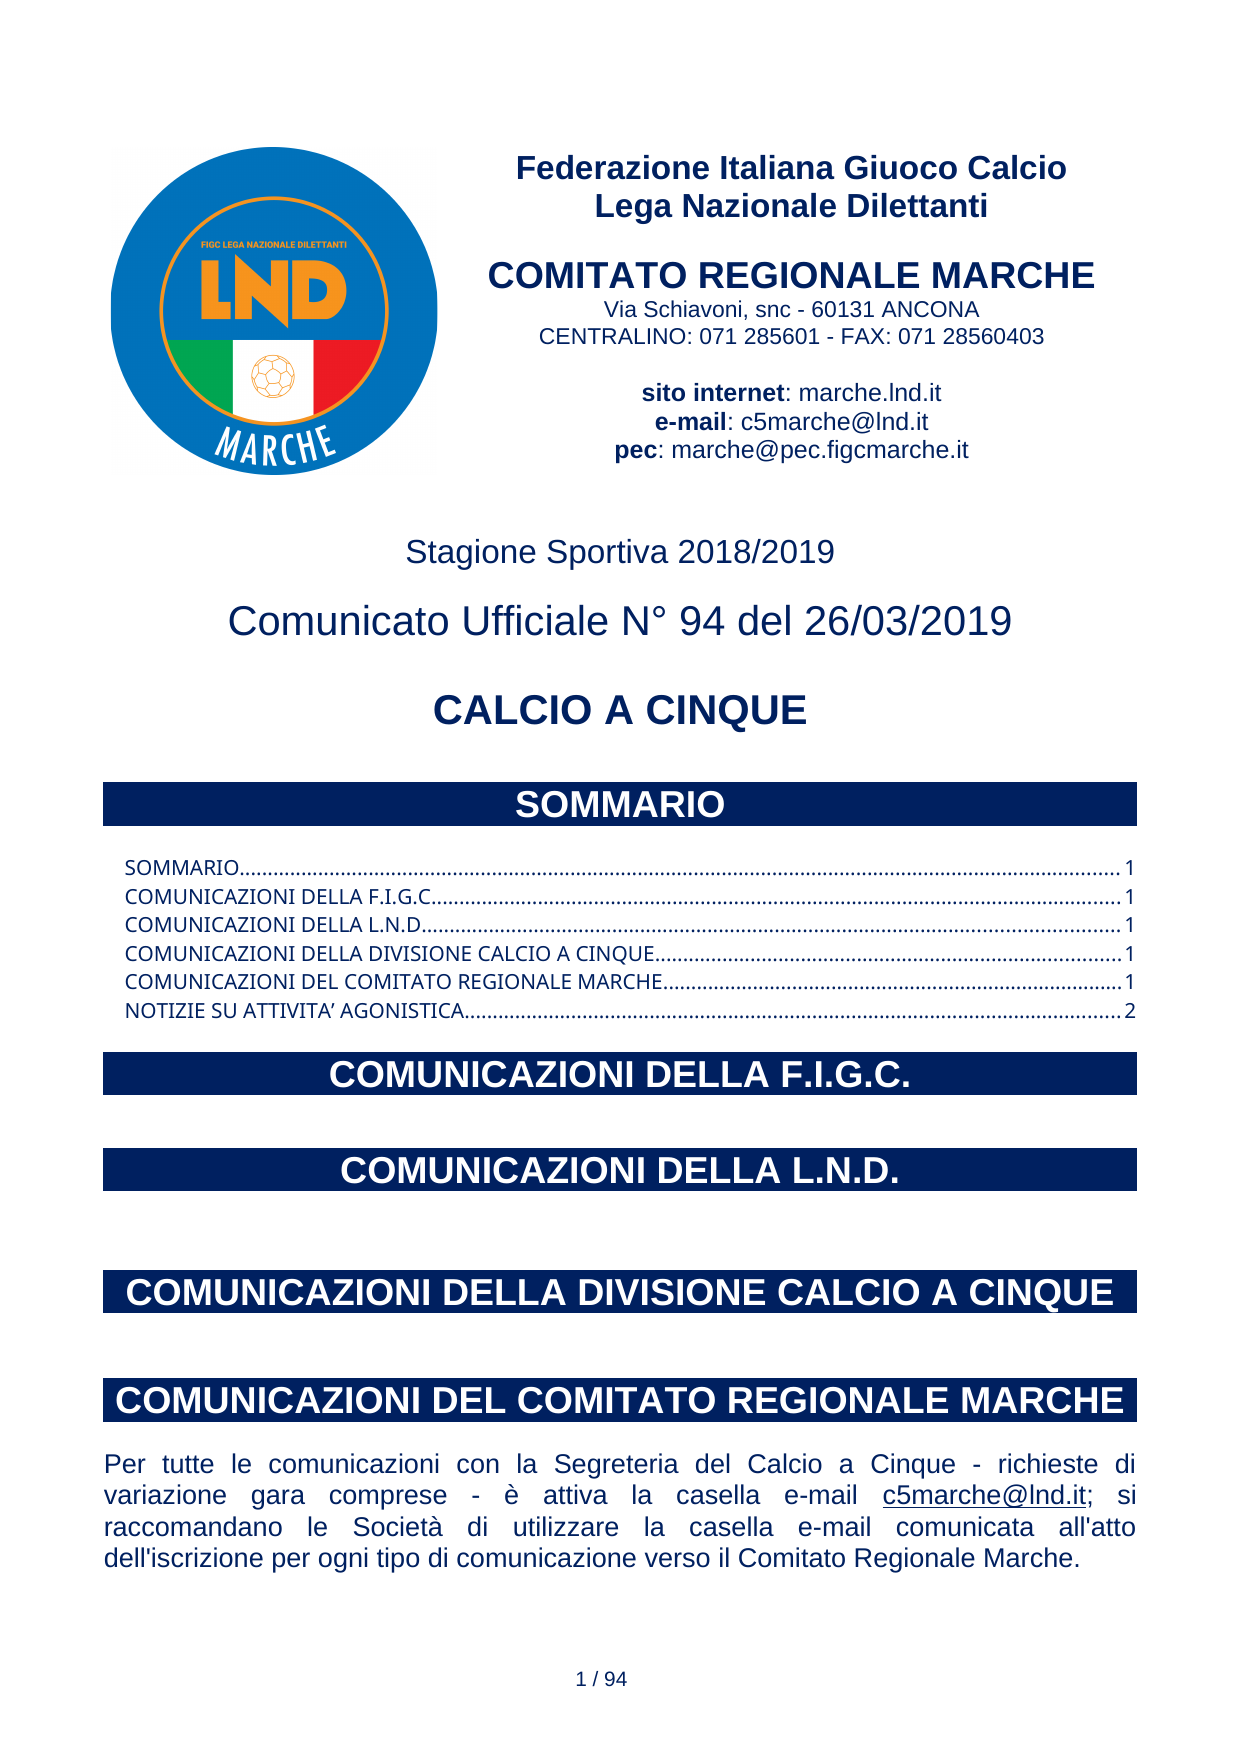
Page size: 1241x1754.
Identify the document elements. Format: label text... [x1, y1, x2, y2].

text COMUNICAZIONI DELLA L.N.D. [103, 1148, 1137, 1191]
text Per tutte le comunicazioni con la Segreteria del Calcio a Cinque - richieste di variazione gara comprese - è attiva la casella e-mail c5marche@lnd.it; si raccomandano le Società di utilizzare la casella e-mail comunicata all'atto dell'iscrizione per ogni tipo di comunicazione verso il Comitato Regionale Marche. [103, 1448, 1137, 1573]
text COMUNICAZIONI DELLA L.N.D. 1 [124, 910, 1137, 939]
text SOMMARIO [103, 782, 1137, 826]
text COMUNICAZIONI DEL COMITATO REGIONALE MARCHE 1 [124, 967, 1137, 996]
table_header Federazione Italiana Giuoco Calcio Lega Nazionale Dilettanti COMITATO REGIONALE MARCHE Via Schiavoni, snc - 60131 ANCONA CENTRALINO: 071 285601 - FAX: 071 28560403 sito internet: marche.lnd.it e-mail: c5marche@lnd.it pec: marche@pec.figcmarche.it [446, 148, 1137, 493]
text NOTIZIE SU ATTIVITA’ AGONISTICA 2 [124, 996, 1137, 1024]
text COMUNICAZIONI DELLA DIVISIONE CALCIO A CINQUE 1 [124, 939, 1137, 967]
text COMUNICAZIONI DELLA F.I.G.C. [103, 1052, 1137, 1095]
text COMUNICAZIONI DELLA DIVISIONE CALCIO A CINQUE [103, 1270, 1137, 1313]
text CALCIO A CINQUE [103, 686, 1137, 733]
table_header [104, 148, 446, 493]
table_cell Stagione Sportiva 2018/2019 Comunicato Ufficiale N° 94 del 26/03/2019 [104, 494, 1137, 644]
picture [110, 147, 438, 475]
text COMUNICAZIONI DEL COMITATO REGIONALE MARCHE [103, 1378, 1137, 1422]
text SOMMARIO 1 [124, 853, 1137, 882]
text COMUNICAZIONI DELLA F.I.G.C. 1 [124, 882, 1137, 910]
